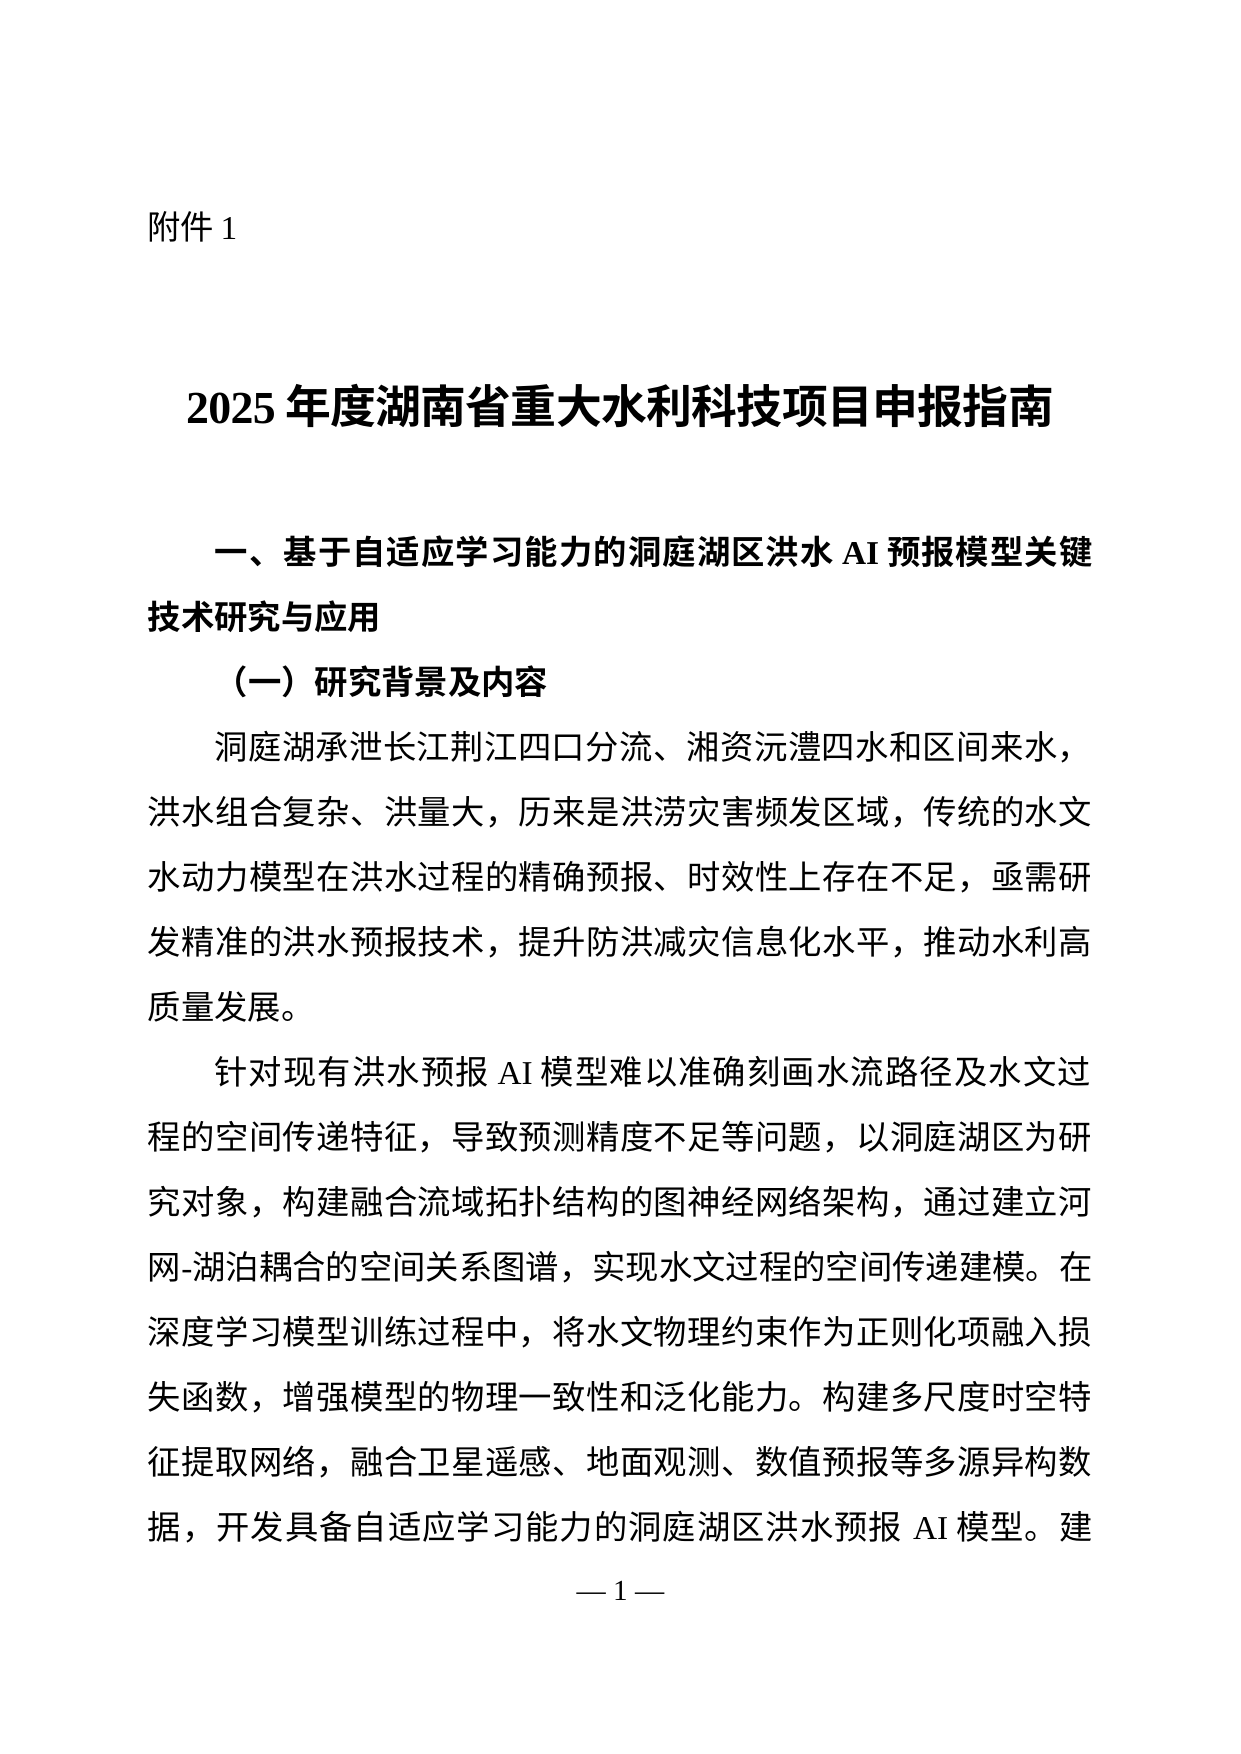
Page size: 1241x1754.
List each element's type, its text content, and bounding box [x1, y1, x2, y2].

text 一、基于自适应学习能力的洞庭湖区洪水AI预报模型关键技术研究与应用 [148, 517, 1092, 647]
text （一）研究背景及内容 [148, 647, 1092, 712]
text 洞庭湖承泄长江荆江四口分流、湘资沅澧四水和区间来水，洪水组合复杂、洪量大，历来是洪涝灾害频发区域，传统的水文水动力模型在洪水过程的精确预报、时效性上存在不足，亟需研发精准的洪水预报技术，提升防洪减灾信息化水平，推动水利高质量发展。 [148, 712, 1092, 1037]
text 附件1 [148, 192, 1092, 257]
text 2025年度湖南省重大水利科技项目申报指南 [148, 355, 1092, 452]
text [148, 1037, 1092, 1557]
